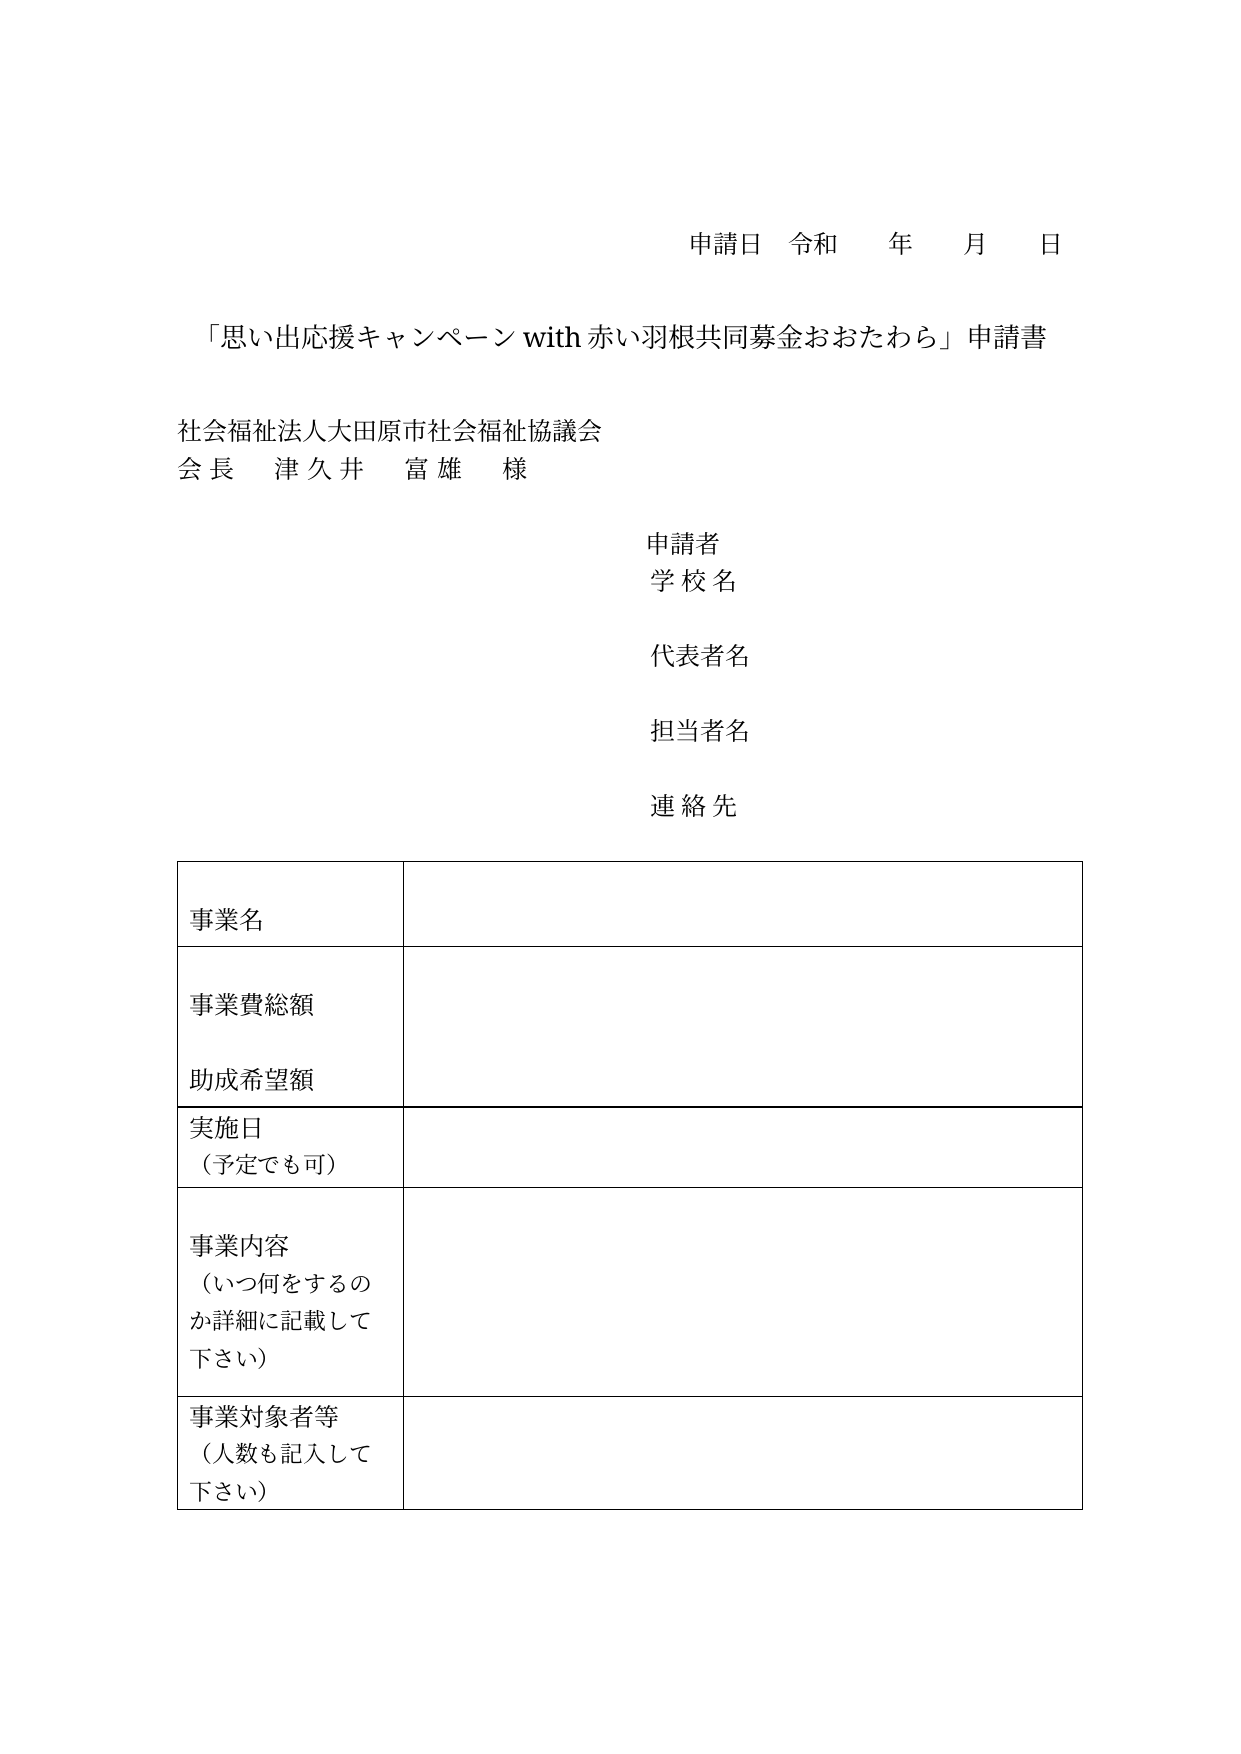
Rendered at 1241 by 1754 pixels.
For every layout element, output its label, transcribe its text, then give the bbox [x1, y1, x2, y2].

text 申請者 [177, 523, 1063, 561]
table_cell 事業費総額 助成希望額 [178, 947, 403, 1106]
text 担当者名 [177, 711, 963, 748]
table_cell 実施日 （予定でも可） [178, 1108, 403, 1187]
table_cell 事業内容 （いつ何をするのか詳細に記載して下さい） [178, 1188, 403, 1396]
table_header 事業名 [178, 862, 403, 946]
text 会長 津久井 富雄 様 [177, 448, 1063, 486]
text 「思い出応援キャンペーンwith赤い羽根共同募金おおたわら」申請書 [177, 298, 1063, 373]
table_cell [404, 1108, 1082, 1187]
text 社会福祉法人大田原市社会福祉協議会 [177, 411, 1063, 448]
table_cell [404, 1397, 1082, 1509]
text 申請日 令和 年 月 日 [177, 223, 1063, 261]
table_cell 事業対象者等 （人数も記入して下さい） [178, 1397, 403, 1509]
table_cell [404, 947, 1082, 1106]
table_cell [404, 1188, 1082, 1396]
text 代表者名 [177, 636, 963, 673]
table_header [404, 862, 1082, 946]
text 連絡先 [177, 786, 963, 823]
text 学校名 [177, 561, 963, 598]
